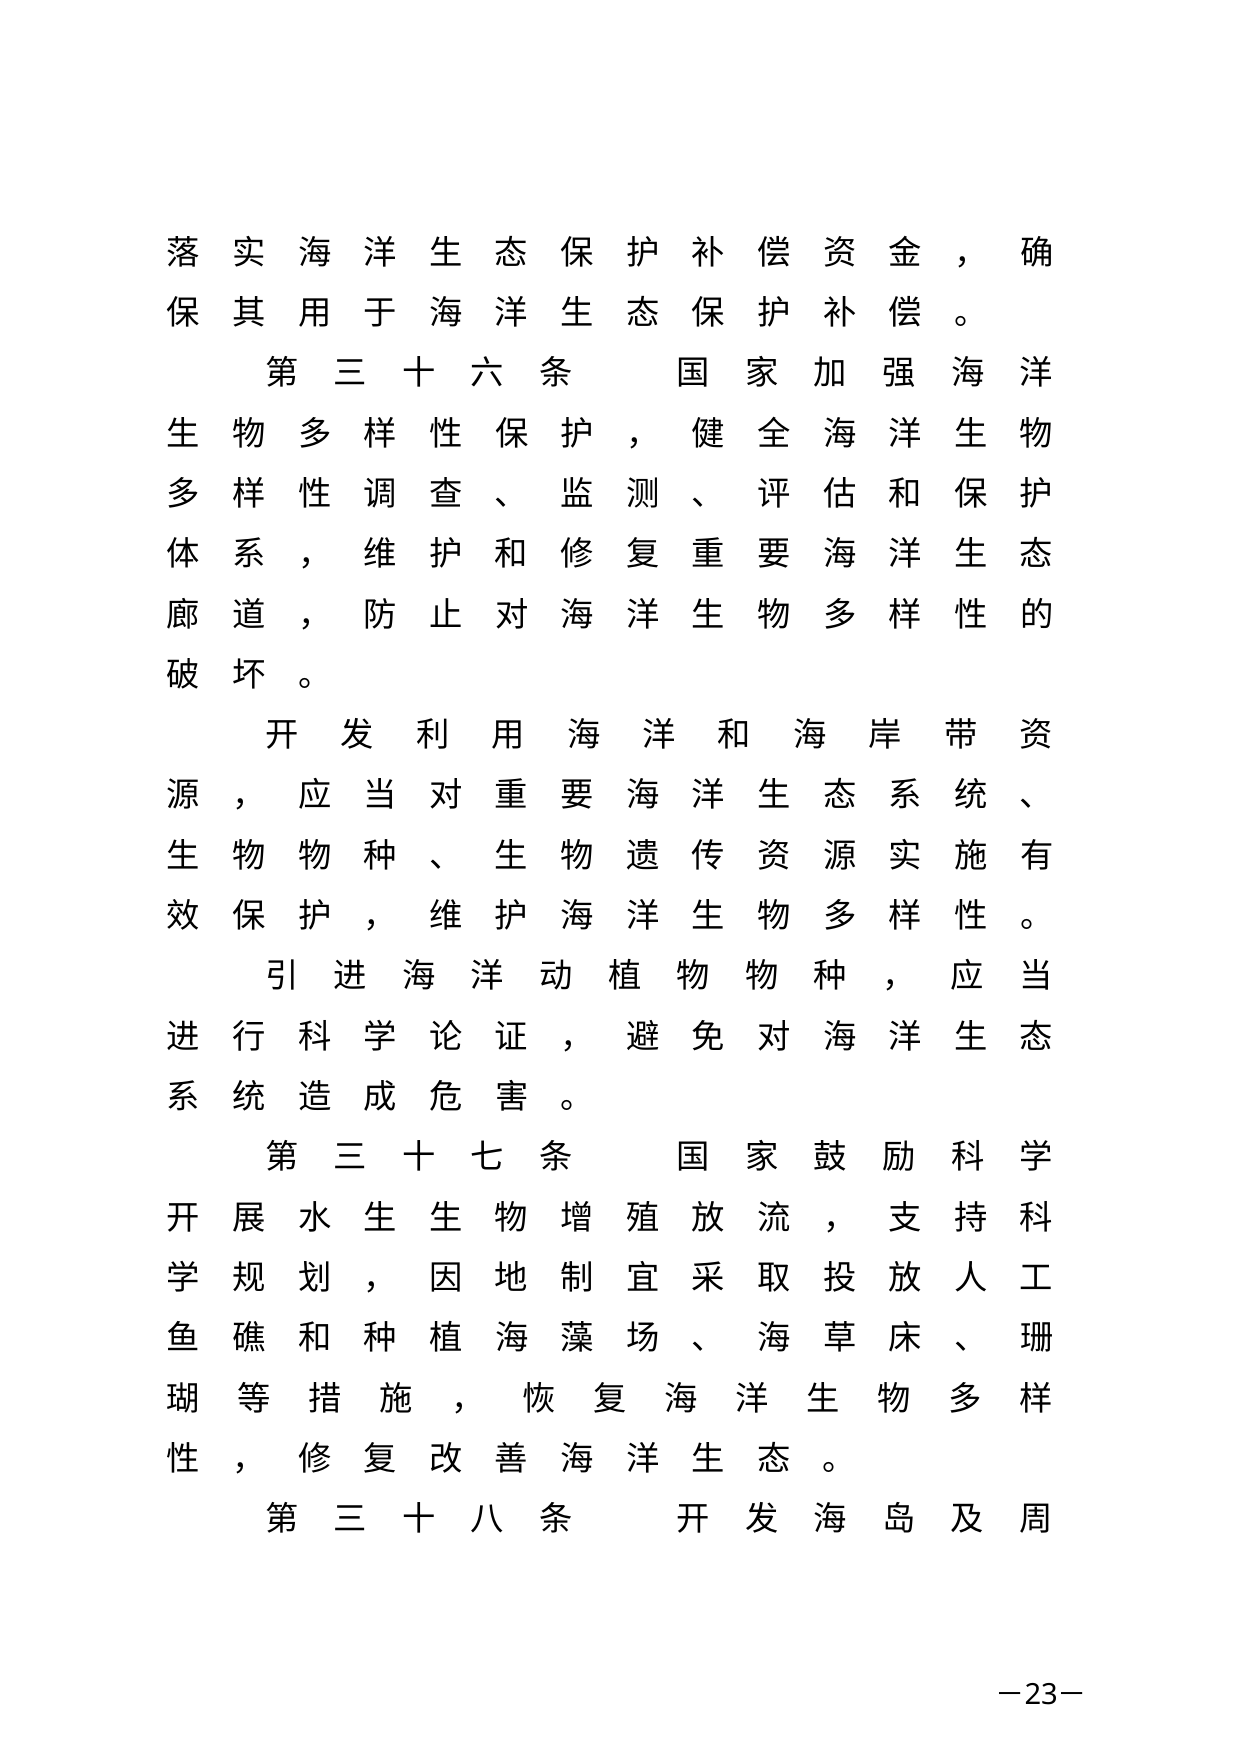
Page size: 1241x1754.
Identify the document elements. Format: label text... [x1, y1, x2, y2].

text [167, 219, 1085, 340]
text 开发利用海洋和海岸带资源，应当对重要海洋生态系统、生物物种、生物遗传资源实施有效保护，维护海洋生物多样性。 [167, 702, 1085, 943]
text 引进海洋动植物物种，应当进行科学论证，避免对海洋生态系统造成危害。 [167, 943, 1085, 1124]
text 第三十七条 国家鼓励科学开展水生生物增殖放流，支持科学规划，因地制宜采取投放人工鱼礁和种植海藻场、海草床、珊瑚等措施，恢复海洋生物多样性，修复改善海洋生态。 [167, 1124, 1085, 1486]
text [167, 1486, 1085, 1546]
text 第三十六条 国家加强海洋生物多样性保护，健全海洋生物多样性调查、监测、评估和保护体系，维护和修复重要海洋生态廊道，防止对海洋生物多样性的破坏。 [167, 340, 1085, 702]
